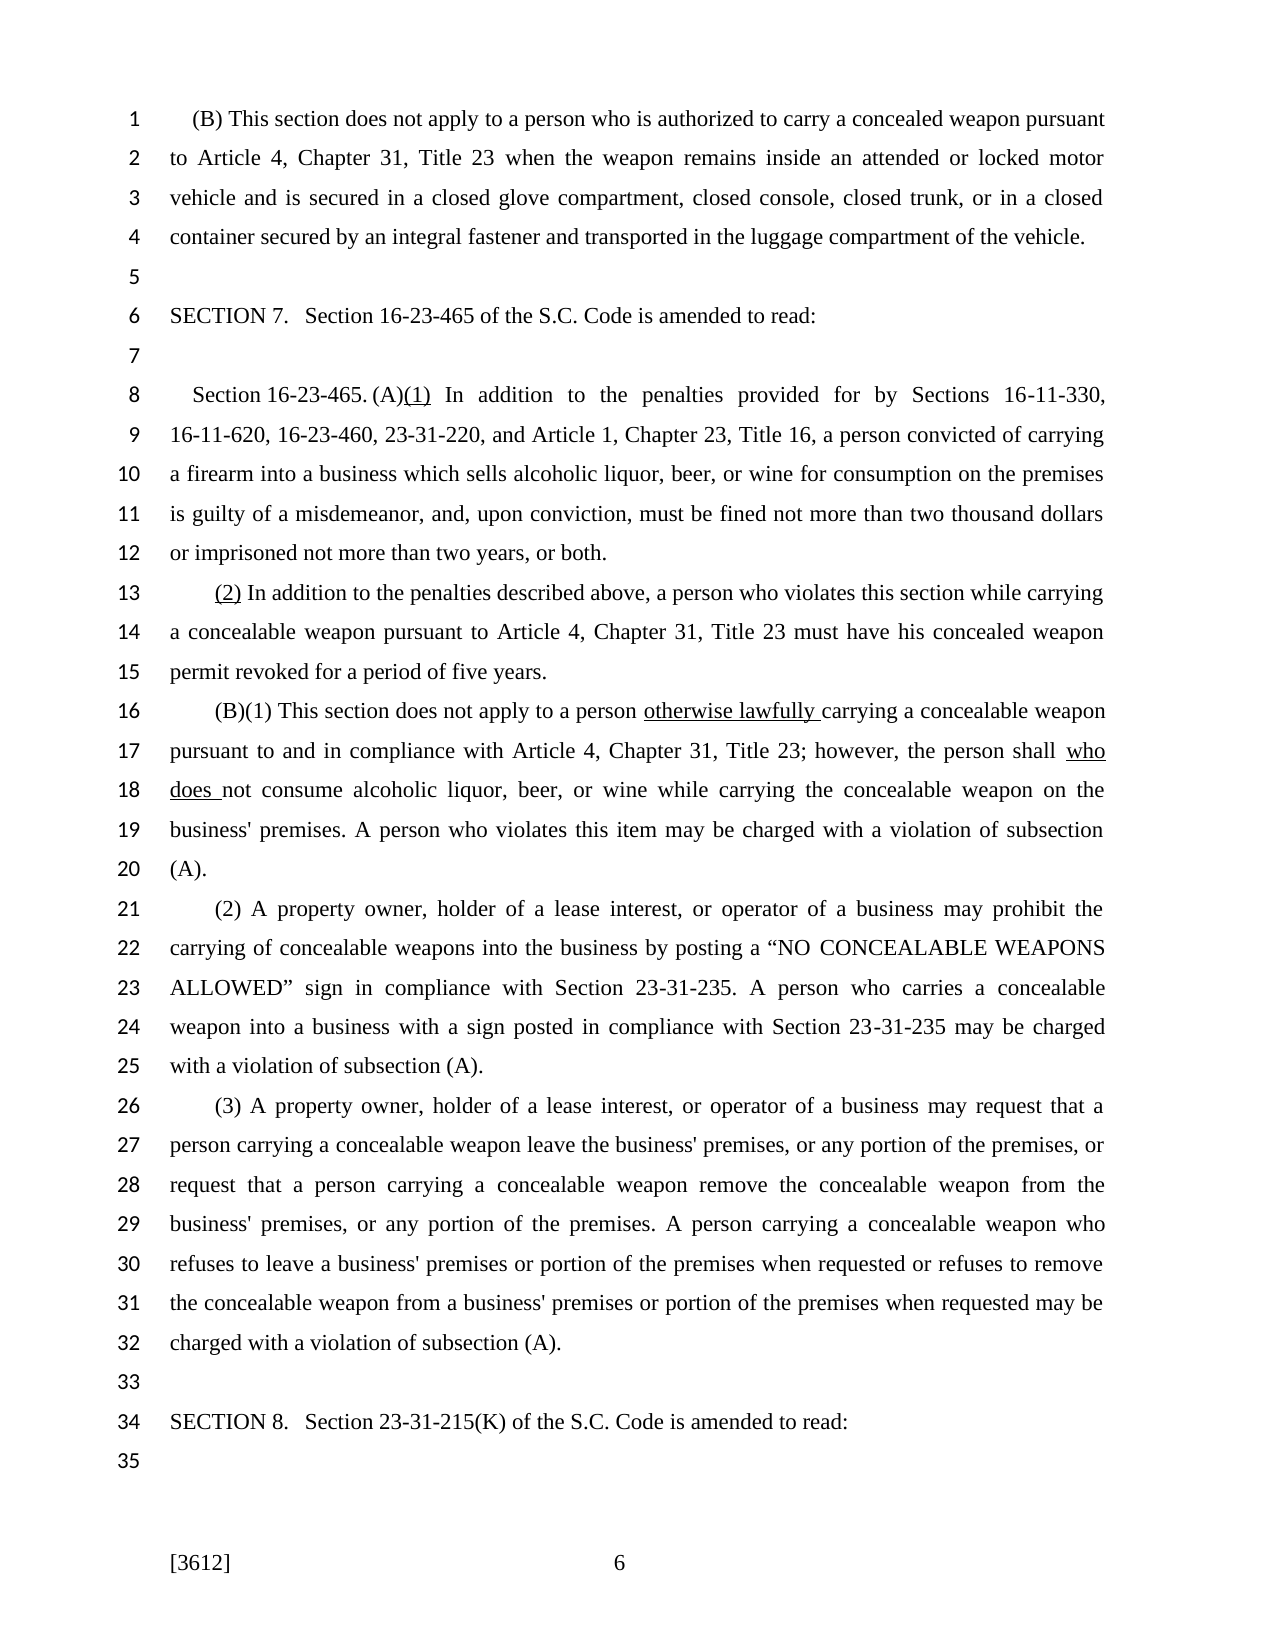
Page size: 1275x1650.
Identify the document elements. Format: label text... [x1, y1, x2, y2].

text (3) A property owner, holder of a lease interest, or operator of a business may request that a person carrying a concealable weapon leave the business' premises, or any portion of the premises, or request that a person carrying a concealable weapon remove the concealable weapon from the business' premises, or any portion of the premises. A person carrying a concealable weapon who refuses to leave a business' premises or portion of the premises when requested or refuses to remove the concealable weapon from a business' premises or portion of the premises when requested may be charged with a violation of subsection (A). [169, 1092, 1106, 1355]
text (B) This section does not apply to a person who is authorized to carry a concealed weapon pursuant to Article 4, Chapter 31, Title 23 when the weapon remains inside an attended or locked motor vehicle and is secured in a closed glove compartment, closed console, closed trunk, or in a closed container secured by an integral fastener and transported in the luggage compartment of the vehicle. [169, 105, 1106, 250]
text Section 16‑23‑465. (A)(1) In addition to the penalties provided for by Sections 16‑11‑330, 16‑11‑620, 16‑23‑460, 23‑31‑220, and Article 1, Chapter 23, Title 16, a person convicted of carrying a firearm into a business which sells alcoholic liquor, beer, or wine for consumption on the premises is guilty of a misdemeanor, and, upon conviction, must be fined not more than two thousand dollars or imprisoned not more than two years, or both. [169, 381, 1106, 566]
text SECTION 7. Section 16‑23‑465 of the S.C. Code is amended to read: [169, 302, 1106, 329]
text (2) In addition to the penalties described above, a person who violates this section while carrying a concealable weapon pursuant to Article 4, Chapter 31, Title 23 must have his concealed weapon permit revoked for a period of five years. [169, 579, 1106, 684]
text SECTION 8. Section 23‑31‑215(K) of the S.C. Code is amended to read: [169, 1408, 1106, 1434]
text (B)(1) This section does not apply to a person otherwise lawfully carrying a concealable weapon pursuant to and in compliance with Article 4, Chapter 31, Title 23; however, the person shall who does not consume alcoholic liquor, beer, or wine while carrying the concealable weapon on the business' premises. A person who violates this item may be charged with a violation of subsection (A). [169, 697, 1106, 881]
text (2) A property owner, holder of a lease interest, or operator of a business may prohibit the carrying of concealable weapons into the business by posting a “NO CONCEALABLE WEAPONS ALLOWED” sign in compliance with Section 23‑31‑235. A person who carries a concealable weapon into a business with a sign posted in compliance with Section 23‑31‑235 may be charged with a violation of subsection (A). [169, 894, 1106, 1079]
